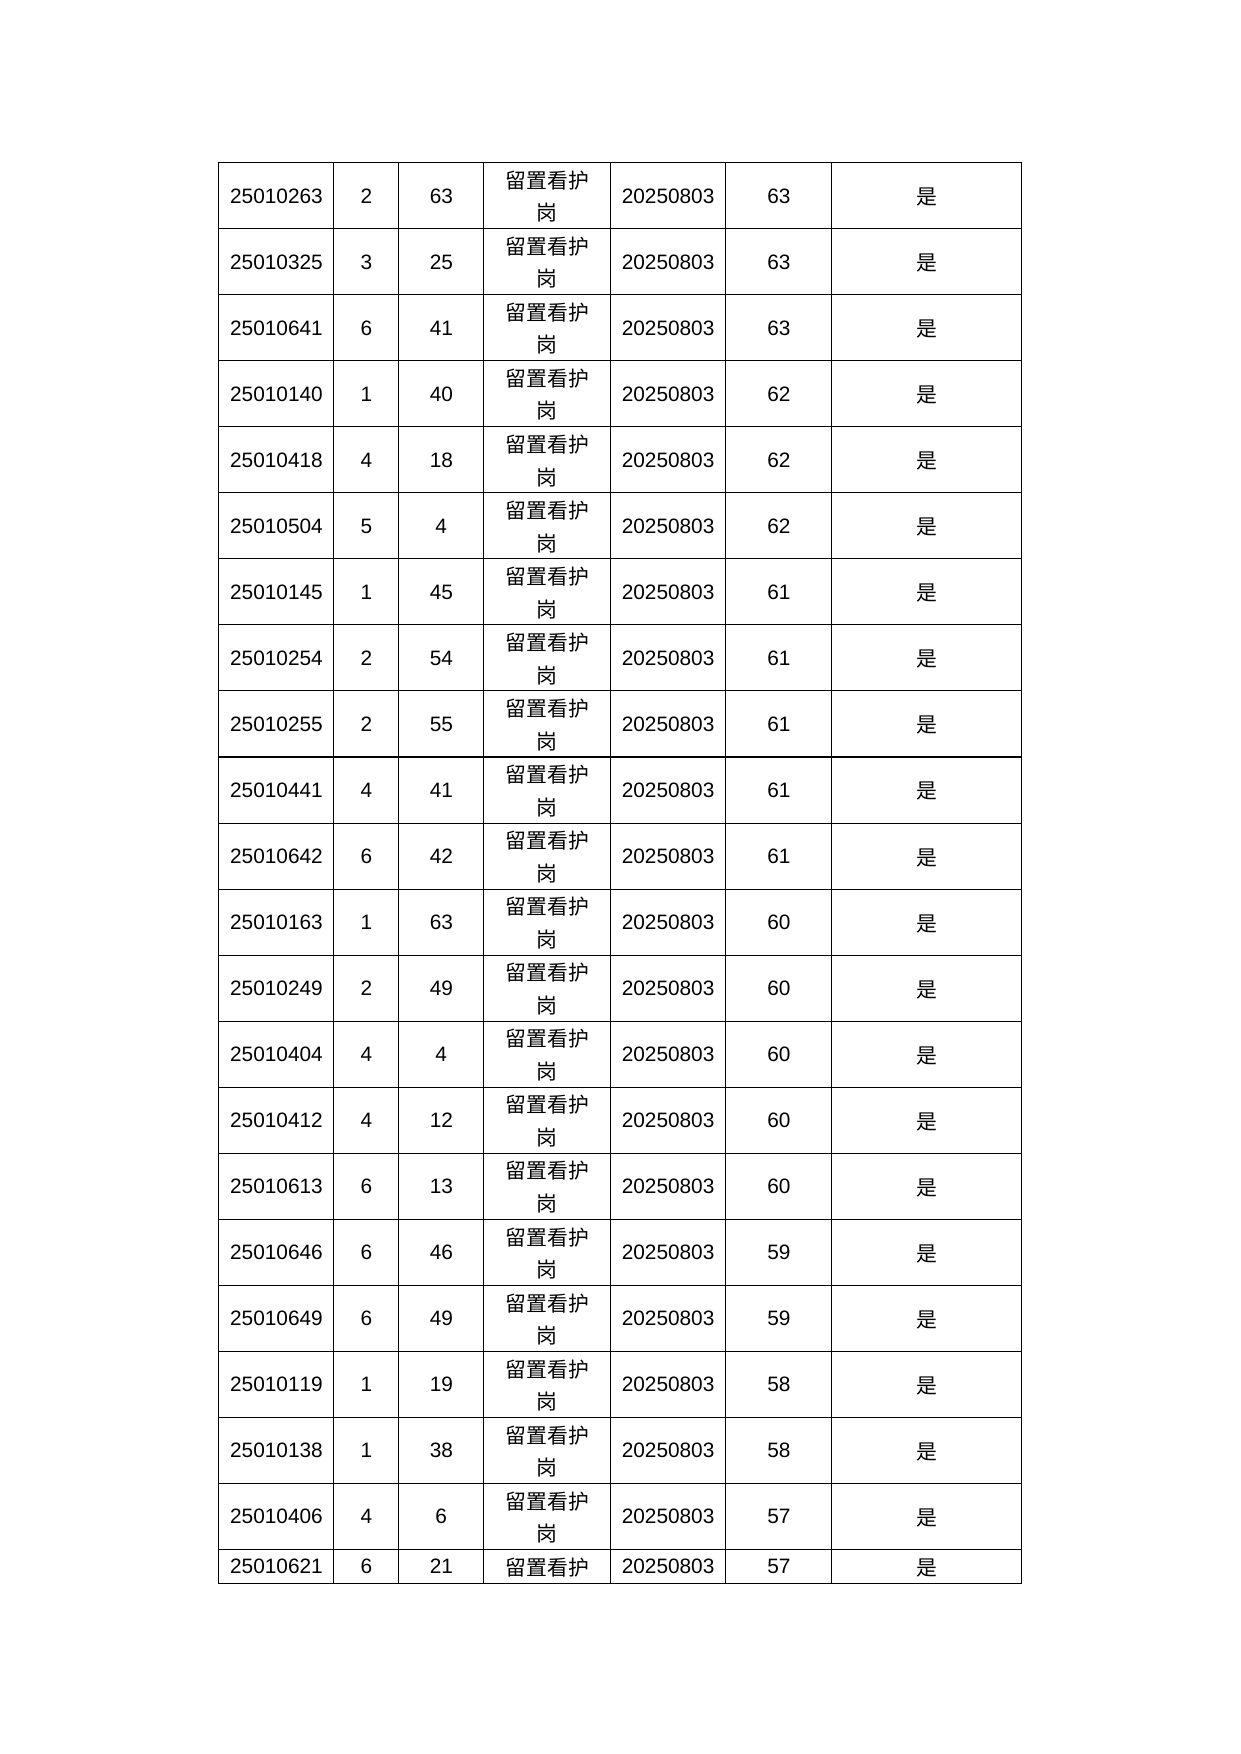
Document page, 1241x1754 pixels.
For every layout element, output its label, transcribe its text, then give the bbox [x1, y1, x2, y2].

table_cell 41 [399, 295, 483, 360]
table_cell 20250803 [611, 1484, 725, 1549]
table_cell 25010649 [219, 1286, 333, 1351]
table_cell 是 [832, 1352, 1021, 1417]
table_cell 20250803 [611, 493, 725, 558]
table_cell 25010621 [219, 1550, 333, 1582]
table_cell 6 [334, 824, 398, 888]
table_cell 6 [334, 1220, 398, 1285]
table_cell 1 [334, 1418, 398, 1483]
table_cell 20250803 [611, 1088, 725, 1153]
table_cell 是 [832, 1022, 1021, 1087]
table_cell 25010140 [219, 361, 333, 426]
table_cell 是 [832, 625, 1021, 690]
table_cell 2 [334, 625, 398, 690]
table_cell 25010249 [219, 956, 333, 1021]
table_cell 2 [334, 956, 398, 1021]
table_cell 20250803 [611, 427, 725, 492]
table_cell 61 [726, 758, 831, 822]
table_cell 61 [726, 625, 831, 690]
table_cell 4 [399, 493, 483, 558]
table_cell 是 [832, 1088, 1021, 1153]
table_cell 20250803 [611, 361, 725, 426]
table_cell 留置看护岗 [484, 1484, 610, 1549]
table_cell 49 [399, 956, 483, 1021]
table_cell 留置看护岗 [484, 361, 610, 426]
table_cell 20250803 [611, 229, 725, 294]
table_cell 20250803 [611, 1220, 725, 1285]
table_cell 留置看护岗 [484, 1550, 610, 1582]
table_cell 5 [334, 493, 398, 558]
table_cell 20250803 [611, 625, 725, 690]
table_cell 57 [726, 1550, 831, 1582]
table_cell 61 [726, 691, 831, 756]
table_cell 62 [726, 361, 831, 426]
table_cell 49 [399, 1286, 483, 1351]
table_cell 是 [832, 1220, 1021, 1285]
table_cell 20250803 [611, 956, 725, 1021]
table_cell 4 [399, 1022, 483, 1087]
table_cell 20250803 [611, 1286, 725, 1351]
table_cell 留置看护岗 [484, 427, 610, 492]
table_cell 21 [399, 1550, 483, 1582]
table_cell 留置看护岗 [484, 824, 610, 888]
table_cell 20250803 [611, 163, 725, 228]
table_cell 是 [832, 824, 1021, 888]
table_cell 42 [399, 824, 483, 888]
table_cell 是 [832, 758, 1021, 822]
table_cell 6 [334, 1550, 398, 1582]
table_cell 是 [832, 295, 1021, 360]
table_cell 60 [726, 1154, 831, 1219]
table_cell 是 [832, 1550, 1021, 1582]
table_cell 是 [832, 890, 1021, 954]
table_cell 1 [334, 1352, 398, 1417]
table_cell 57 [726, 1484, 831, 1549]
table_cell 59 [726, 1286, 831, 1351]
table_cell 25010325 [219, 229, 333, 294]
table_cell 12 [399, 1088, 483, 1153]
table_cell 63 [399, 890, 483, 954]
table_cell 是 [832, 691, 1021, 756]
table_cell 4 [334, 427, 398, 492]
table_cell 25010163 [219, 890, 333, 954]
table_cell 留置看护岗 [484, 1154, 610, 1219]
table_cell 62 [726, 427, 831, 492]
table_cell 61 [726, 824, 831, 888]
table_cell 是 [832, 1418, 1021, 1483]
table_cell 58 [726, 1352, 831, 1417]
table_cell 是 [832, 1154, 1021, 1219]
table_cell 18 [399, 427, 483, 492]
table_cell 63 [726, 163, 831, 228]
table_cell 25010138 [219, 1418, 333, 1483]
table_cell 25010145 [219, 559, 333, 624]
table_cell 60 [726, 1022, 831, 1087]
table_cell 63 [726, 229, 831, 294]
table_cell 38 [399, 1418, 483, 1483]
table_cell 留置看护岗 [484, 559, 610, 624]
table_cell 1 [334, 890, 398, 954]
table_cell 3 [334, 229, 398, 294]
table_cell 60 [726, 1088, 831, 1153]
table_cell 留置看护岗 [484, 956, 610, 1021]
table_cell 4 [334, 1022, 398, 1087]
table_cell 62 [726, 493, 831, 558]
table_cell 是 [832, 493, 1021, 558]
table_cell 留置看护岗 [484, 691, 610, 756]
table_cell 20250803 [611, 559, 725, 624]
table_cell 20250803 [611, 1022, 725, 1087]
table_cell 25010646 [219, 1220, 333, 1285]
table_cell 留置看护岗 [484, 1418, 610, 1483]
table_cell 25010263 [219, 163, 333, 228]
table_cell 留置看护岗 [484, 229, 610, 294]
table_cell 55 [399, 691, 483, 756]
table_cell 45 [399, 559, 483, 624]
table_cell 25010642 [219, 824, 333, 888]
table_cell 是 [832, 559, 1021, 624]
table_cell 是 [832, 229, 1021, 294]
table_cell 25 [399, 229, 483, 294]
table_cell 20250803 [611, 824, 725, 888]
table_cell 是 [832, 427, 1021, 492]
table_cell 25010254 [219, 625, 333, 690]
table_cell 60 [726, 956, 831, 1021]
table_cell 6 [334, 1286, 398, 1351]
table_cell 58 [726, 1418, 831, 1483]
table_cell 59 [726, 1220, 831, 1285]
table_cell 20250803 [611, 295, 725, 360]
table_cell 25010255 [219, 691, 333, 756]
table_cell 20250803 [611, 1352, 725, 1417]
table_cell 20250803 [611, 1418, 725, 1483]
table_cell 留置看护岗 [484, 1220, 610, 1285]
table_cell 40 [399, 361, 483, 426]
table_cell 1 [334, 559, 398, 624]
table_cell 留置看护岗 [484, 1352, 610, 1417]
table_cell 20250803 [611, 1550, 725, 1582]
table_cell 63 [399, 163, 483, 228]
table_cell 46 [399, 1220, 483, 1285]
table_cell 20250803 [611, 1154, 725, 1219]
table_cell 留置看护岗 [484, 890, 610, 954]
table_cell 留置看护岗 [484, 493, 610, 558]
table_cell 25010119 [219, 1352, 333, 1417]
table_cell 60 [726, 890, 831, 954]
table_cell 是 [832, 1484, 1021, 1549]
table_cell 25010504 [219, 493, 333, 558]
table_cell 1 [334, 361, 398, 426]
table_cell 25010641 [219, 295, 333, 360]
table_cell 6 [399, 1484, 483, 1549]
table_cell 留置看护岗 [484, 1088, 610, 1153]
table_cell 2 [334, 163, 398, 228]
table_cell 留置看护岗 [484, 1022, 610, 1087]
table_cell 63 [726, 295, 831, 360]
table_cell 25010613 [219, 1154, 333, 1219]
table_cell 25010441 [219, 758, 333, 822]
table_cell 留置看护岗 [484, 163, 610, 228]
table_cell 61 [726, 559, 831, 624]
table_cell 4 [334, 1088, 398, 1153]
table_cell 25010406 [219, 1484, 333, 1549]
table_cell 留置看护岗 [484, 625, 610, 690]
table_cell 6 [334, 295, 398, 360]
table_cell 20250803 [611, 890, 725, 954]
table_cell 54 [399, 625, 483, 690]
table_cell 19 [399, 1352, 483, 1417]
table_cell 是 [832, 956, 1021, 1021]
table_cell 6 [334, 1154, 398, 1219]
table_cell 20250803 [611, 691, 725, 756]
table_cell 20250803 [611, 758, 725, 822]
table_cell 41 [399, 758, 483, 822]
table_cell 留置看护岗 [484, 295, 610, 360]
table_cell 是 [832, 1286, 1021, 1351]
table_cell 25010404 [219, 1022, 333, 1087]
table_cell 4 [334, 758, 398, 822]
table_cell 是 [832, 361, 1021, 426]
table_cell 留置看护岗 [484, 1286, 610, 1351]
table_cell 25010412 [219, 1088, 333, 1153]
table_cell 是 [832, 163, 1021, 228]
table_cell 4 [334, 1484, 398, 1549]
table_cell 2 [334, 691, 398, 756]
table_cell 13 [399, 1154, 483, 1219]
table_cell 留置看护岗 [484, 758, 610, 822]
table_cell 25010418 [219, 427, 333, 492]
